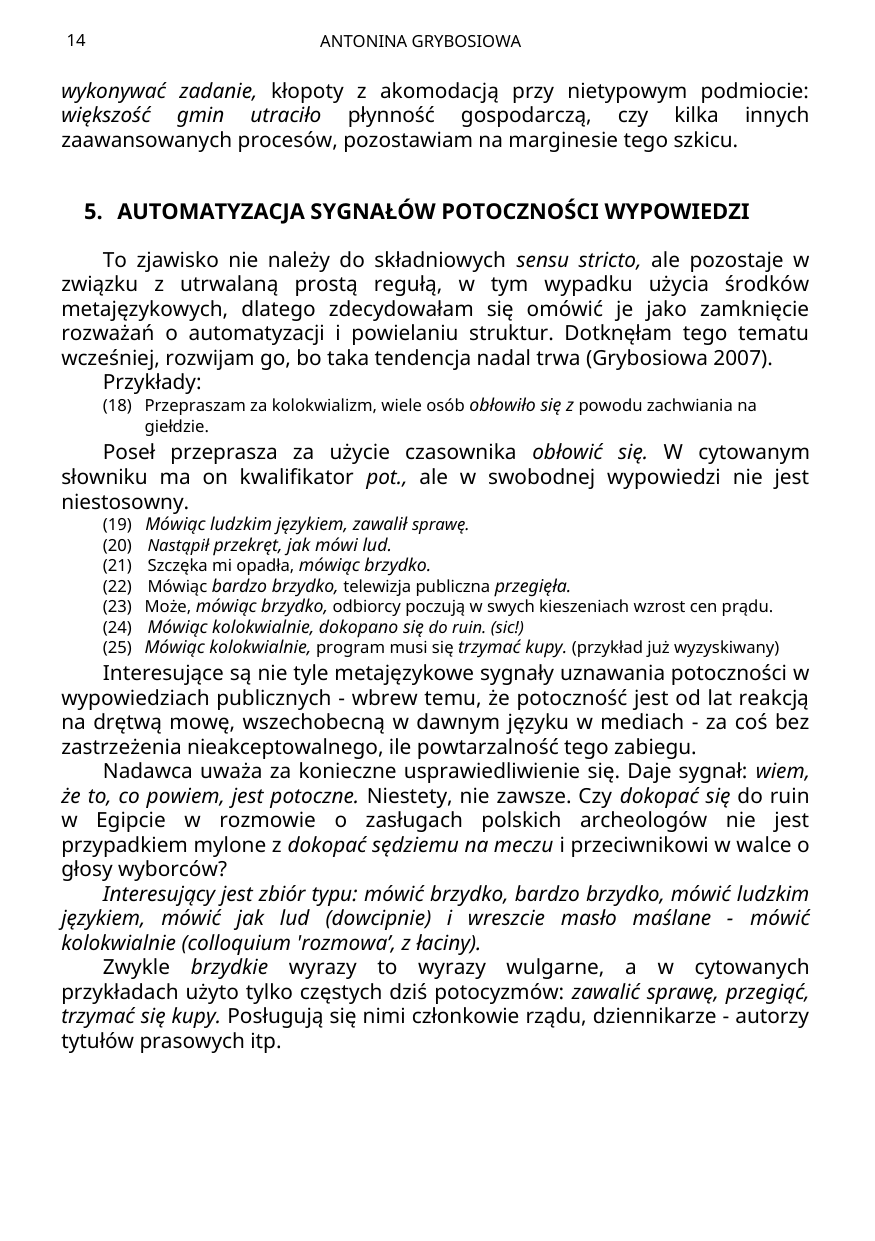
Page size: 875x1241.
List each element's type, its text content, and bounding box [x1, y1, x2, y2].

list Mówiąc ludzkim językiem, zawalił sprawę. [61, 514, 810, 535]
text wykonywać zadanie, kłopoty z akomodacją przy nietypowym podmiocie: większość gmin utraciło płynność gospodarczą, czy kilka innych zaawansowanych procesów, pozostawiam na marginesie tego szkicu. [61, 79, 810, 152]
text 14 [66, 33, 86, 50]
list Mówiąc kolokwialnie, dokopano się do ruin. (sic!) [61, 617, 810, 638]
text Interesujący jest zbiór typu: mówić brzydko, bardzo brzydko, mówić ludzkim językiem, mówić jak lud (dowcipnie) i wreszcie masło maślane - mówić kolokwialnie (colloquium 'rozmowa’, z łaciny). [61, 882, 810, 955]
list Szczęka mi opadła, mówiąc brzydko. [61, 556, 810, 576]
text Poseł przeprasza za użycie czasownika obłowić się. W cytowanym słowniku ma on kwalifikator pot., ale w swobodnej wypowiedzi nie jest niestosowny. [61, 439, 810, 514]
list Mówiąc bardzo brzydko, telewizja publiczna przegięła. [61, 576, 810, 597]
text Nadawca uważa za konieczne usprawiedliwienie się. Daje sygnał: wiem, że to, co powiem, jest potoczne. Niestety, nie zawsze. Czy dokopać się do ruin w Egipcie w rozmowie o zasługach polskich archeologów nie jest przypadkiem mylone z dokopać sędziemu na meczu i przeciwnikowi w walce o głosy wyborców? [61, 759, 810, 882]
list Mówiąc kolokwialnie, program musi się trzymać kupy. (przykład już wyzyskiwany) [103, 638, 810, 658]
text ANTONINA GRYBOSIOWA [320, 34, 521, 51]
text Przykłady: [61, 370, 810, 394]
list Może, mówiąc brzydko, odbiorcy poczują w swych kieszeniach wzrost cen prądu. [103, 597, 810, 617]
text Zwykle brzydkie wyrazy to wyrazy wulgarne, a w cytowanych przykładach użyto tylko częstych dziś potocyzmów: zawalić sprawę, przegiąć, trzymać się kupy. Posługują się nimi członkowie rządu, dziennikarze - autorzy tytułów prasowych itp. [61, 955, 810, 1053]
list AUTOMATYZACJA SYGNAŁÓW POTOCZNOŚCI WYPOWIEDZI [84, 202, 810, 224]
text To zjawisko nie należy do składniowych sensu stricto, ale pozostaje w związku z utrwalaną prostą regułą, w tym wypadku użycia środków metajęzykowych, dlatego zdecydowałam się omówić je jako zamknięcie rozważań o automatyzacji i powielaniu struktur. Dotknęłam tego tematu wcześniej, rozwijam go, bo taka tendencja nadal trwa (Grybosiowa 2007). [61, 247, 810, 370]
text Interesujące są nie tyle metajęzykowe sygnały uznawania potoczności w wypowiedziach publicznych - wbrew temu, że potoczność jest od lat reakcją na drętwą mowę, wszechobecną w dawnym języku w mediach - za coś bez zastrzeżenia nieakceptowalnego, ile powtarzalność tego zabiegu. [61, 661, 810, 759]
list Przepraszam za kolokwializm, wiele osób obłowiło się z powodu zachwiania na giełdzie. [103, 394, 810, 436]
list Nastąpił przekręt, jak mówi lud. [61, 535, 810, 556]
